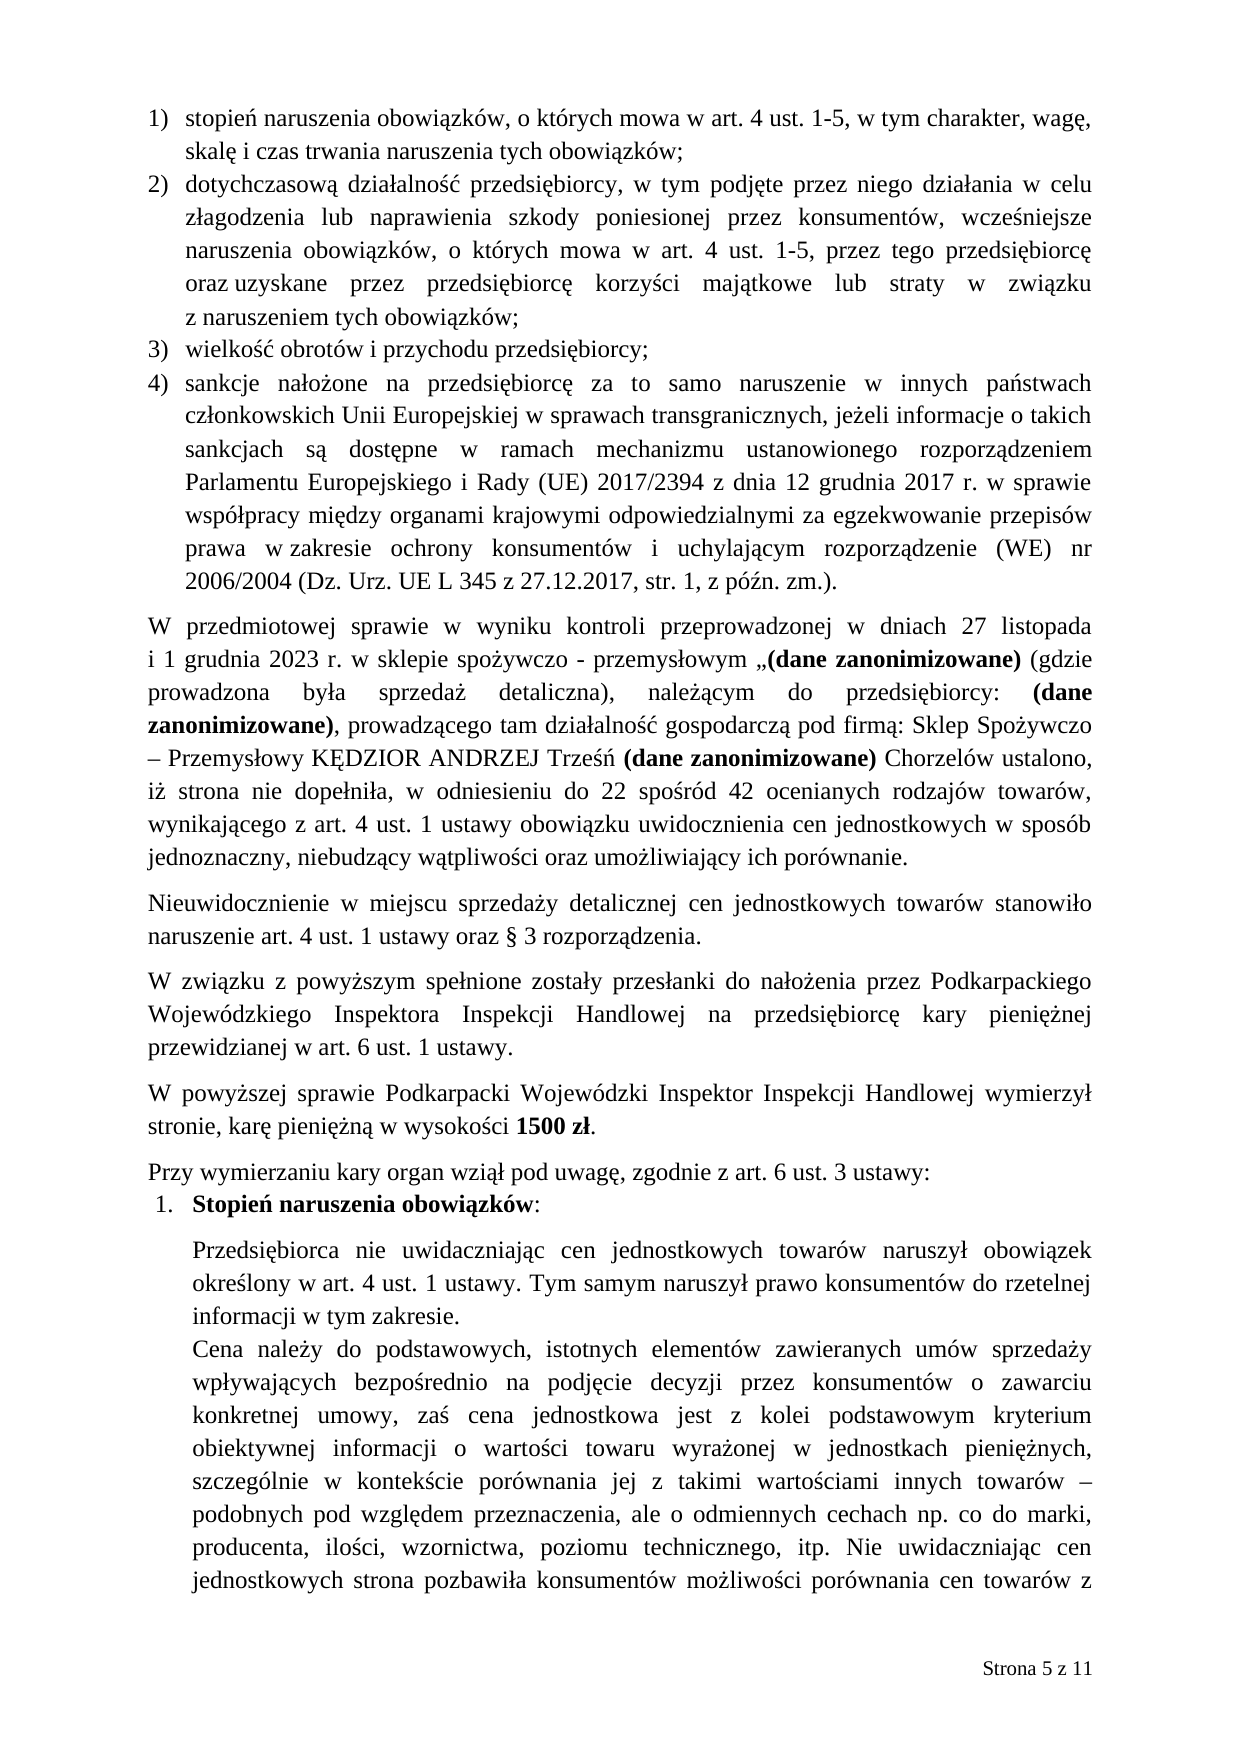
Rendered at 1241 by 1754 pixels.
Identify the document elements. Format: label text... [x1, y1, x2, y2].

text W przedmiotowej sprawie w wyniku kontroli przeprowadzonej w dniach 27 listopada i 1 grudnia 2023 r. w sklepie spożywczo - przemysłowym „(dane zanonimizowane) (gdzie prowadzona była sprzedaż detaliczna), należącym do przedsiębiorcy: (dane zanonimizowane), prowadzącego tam działalność gospodarczą pod firmą: Sklep Spożywczo – Przemysłowy KĘDZIOR ANDRZEJ Trześń (dane zanonimizowane) Chorzelów ustalono, iż strona nie dopełniła, w odniesieniu do 22 spośród 42 ocenianych rodzajów towarów, wynikającego z art. 4 ust. 1 ustawy obowiązku uwidocznienia cen jednostkowych w sposób jednoznaczny, niebudzący wątpliwości oraz umożliwiający ich porównanie. [148, 611, 1093, 871]
text Nieuwidocznienie w miejscu sprzedaży detalicznej cen jednostkowych towarów stanowiło naruszenie art. 4 ust. 1 ustawy oraz § 3 rozporządzenia. [148, 888, 1093, 950]
list dotychczasową działalność przedsiębiorcy, w tym podjęte przez niego działania w celu złagodzenia lub naprawienia szkody poniesionej przez konsumentów, wcześniejsze naruszenia obowiązków, o których mowa w art. 4 ust. 1-5, przez tego przedsiębiorcę oraz uzyskane przez przedsiębiorcę korzyści majątkowe lub straty w związku z naruszeniem tych obowiązków; [148, 169, 1093, 330]
list wielkość obrotów i przychodu przedsiębiorcy; [148, 334, 1093, 363]
text Przy wymierzaniu kary organ wziął pod uwagę, zgodnie z art. 6 ust. 3 ustawy: [148, 1157, 1093, 1185]
text W powyższej sprawie Podkarpacki Wojewódzki Inspektor Inspekcji Handlowej wymierzył stronie, karę pieniężną w wysokości 1500 zł. [148, 1078, 1093, 1140]
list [192, 1334, 1093, 1594]
text W związku z powyższym spełnione zostały przesłanki do nałożenia przez Podkarpackiego Wojewódzkiego Inspektora Inspekcji Handlowej na przedsiębiorcę kary pieniężnej przewidzianej w art. 6 ust. 1 ustawy. [148, 966, 1093, 1061]
list Stopień naruszenia obowiązków: [154, 1189, 1093, 1218]
list Przedsiębiorca nie uwidaczniając cen jednostkowych towarów naruszył obowiązek określony w art. 4 ust. 1 ustawy. Tym samym naruszył prawo konsumentów do rzetelnej informacji w tym zakresie. [192, 1235, 1093, 1330]
list sankcje nałożone na przedsiębiorcę za to samo naruszenie w innych państwach członkowskich Unii Europejskiej w sprawach transgranicznych, jeżeli informacje o takich sankcjach są dostępne w ramach mechanizmu ustanowionego rozporządzeniem Parlamentu Europejskiego i Rady (UE) 2017/2394 z dnia 12 grudnia 2017 r. w sprawie współpracy między organami krajowymi odpowiedzialnymi za egzekwowanie przepisów prawa w zakresie ochrony konsumentów i uchylającym rozporządzenie (WE) nr 2006/2004 (Dz. Urz. UE L 345 z 27.12.2017, str. 1, z późn. zm.). [148, 368, 1093, 594]
list stopień naruszenia obowiązków, o których mowa w art. 4 ust. 1-5, w tym charakter, wagę, skalę i czas trwania naruszenia tych obowiązków; [148, 103, 1093, 165]
